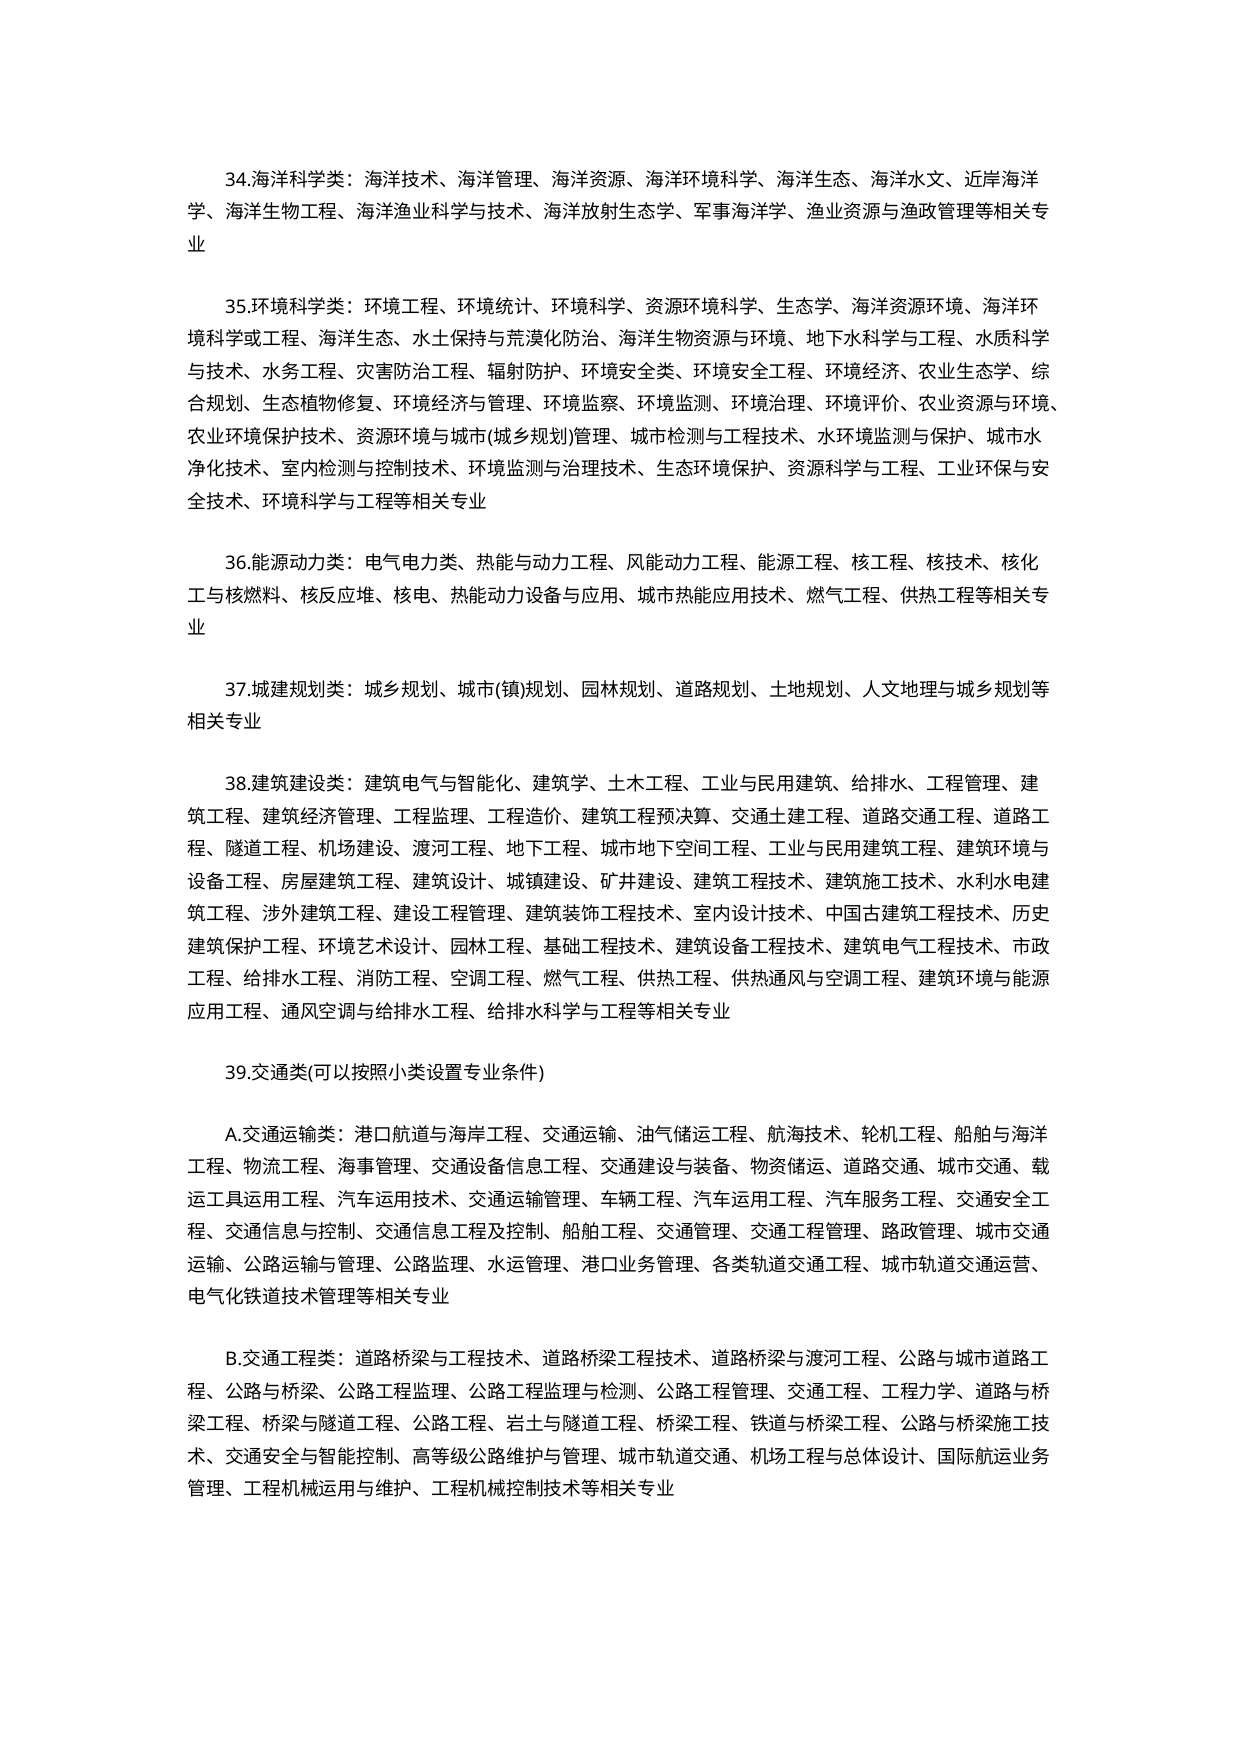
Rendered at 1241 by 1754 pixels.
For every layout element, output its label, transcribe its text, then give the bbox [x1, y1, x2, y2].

text A.交通运输类：港口航道与海岸工程、交通运输、油气储运工程、航海技术、轮机工程、船舶与海洋工程、物流工程、海事管理、交通设备信息工程、交通建设与装备、物资储运、道路交通、城市交通、载运工具运用工程、汽车运用技术、交通运输管理、车辆工程、汽车运用工程、汽车服务工程、交通安全工程、交通信息与控制、交通信息工程及控制、船舶工程、交通管理、交通工程管理、路政管理、城市交通运输、公路运输与管理、公路监理、水运管理、港口业务管理、各类轨道交通工程、城市轨道交通运营、电气化铁道技术管理等相关专业 [187, 1117, 1053, 1312]
text 38.建筑建设类：建筑电气与智能化、建筑学、土木工程、工业与民用建筑、给排水、工程管理、建筑工程、建筑经济管理、工程监理、工程造价、建筑工程预决算、交通土建工程、道路交通工程、道路工程、隧道工程、机场建设、渡河工程、地下工程、城市地下空间工程、工业与民用建筑工程、建筑环境与设备工程、房屋建筑工程、建筑设计、城镇建设、矿井建设、建筑工程技术、建筑施工技术、水利水电建筑工程、涉外建筑工程、建设工程管理、建筑装饰工程技术、室内设计技术、中国古建筑工程技术、历史建筑保护工程、环境艺术设计、园林工程、基础工程技术、建筑设备工程技术、建筑电气工程技术、市政工程、给排水工程、消防工程、空调工程、燃气工程、供热工程、供热通风与空调工程、建筑环境与能源应用工程、通风空调与给排水工程、给排水科学与工程等相关专业 [187, 766, 1053, 1026]
text 37.城建规划类：城乡规划、城市(镇)规划、园林规划、道路规划、土地规划、人文地理与城乡规划等相关专业 [187, 672, 1053, 737]
text 35.环境科学类：环境工程、环境统计、环境科学、资源环境科学、生态学、海洋资源环境、海洋环境科学或工程、海洋生态、水土保持与荒漠化防治、海洋生物资源与环境、地下水科学与工程、水质科学与技术、水务工程、灾害防治工程、辐射防护、环境安全类、环境安全工程、环境经济、农业生态学、综合规划、生态植物修复、环境经济与管理、环境监察、环境监测、环境治理、环境评价、农业资源与环境、农业环境保护技术、资源环境与城市(城乡规划)管理、城市检测与工程技术、水环境监测与保护、城市水净化技术、室内检测与控制技术、环境监测与治理技术、生态环境保护、资源科学与工程、工业环保与安全技术、环境科学与工程等相关专业 [187, 289, 1053, 516]
text 36.能源动力类：电气电力类、热能与动力工程、风能动力工程、能源工程、核工程、核技术、核化工与核燃料、核反应堆、核电、热能动力设备与应用、城市热能应用技术、燃气工程、供热工程等相关专业 [187, 545, 1053, 643]
text B.交通工程类：道路桥梁与工程技术、道路桥梁工程技术、道路桥梁与渡河工程、公路与城市道路工程、公路与桥梁、公路工程监理、公路工程监理与检测、公路工程管理、交通工程、工程力学、道路与桥梁工程、桥梁与隧道工程、公路工程、岩土与隧道工程、桥梁工程、铁道与桥梁工程、公路与桥梁施工技术、交通安全与智能控制、高等级公路维护与管理、城市轨道交通、机场工程与总体设计、国际航运业务管理、工程机械运用与维护、工程机械控制技术等相关专业 [187, 1341, 1053, 1504]
text 39.交通类(可以按照小类设置专业条件) [187, 1055, 1053, 1088]
text 34.海洋科学类：海洋技术、海洋管理、海洋资源、海洋环境科学、海洋生态、海洋水文、近岸海洋学、海洋生物工程、海洋渔业科学与技术、海洋放射生态学、军事海洋学、渔业资源与渔政管理等相关专业 [187, 162, 1053, 259]
